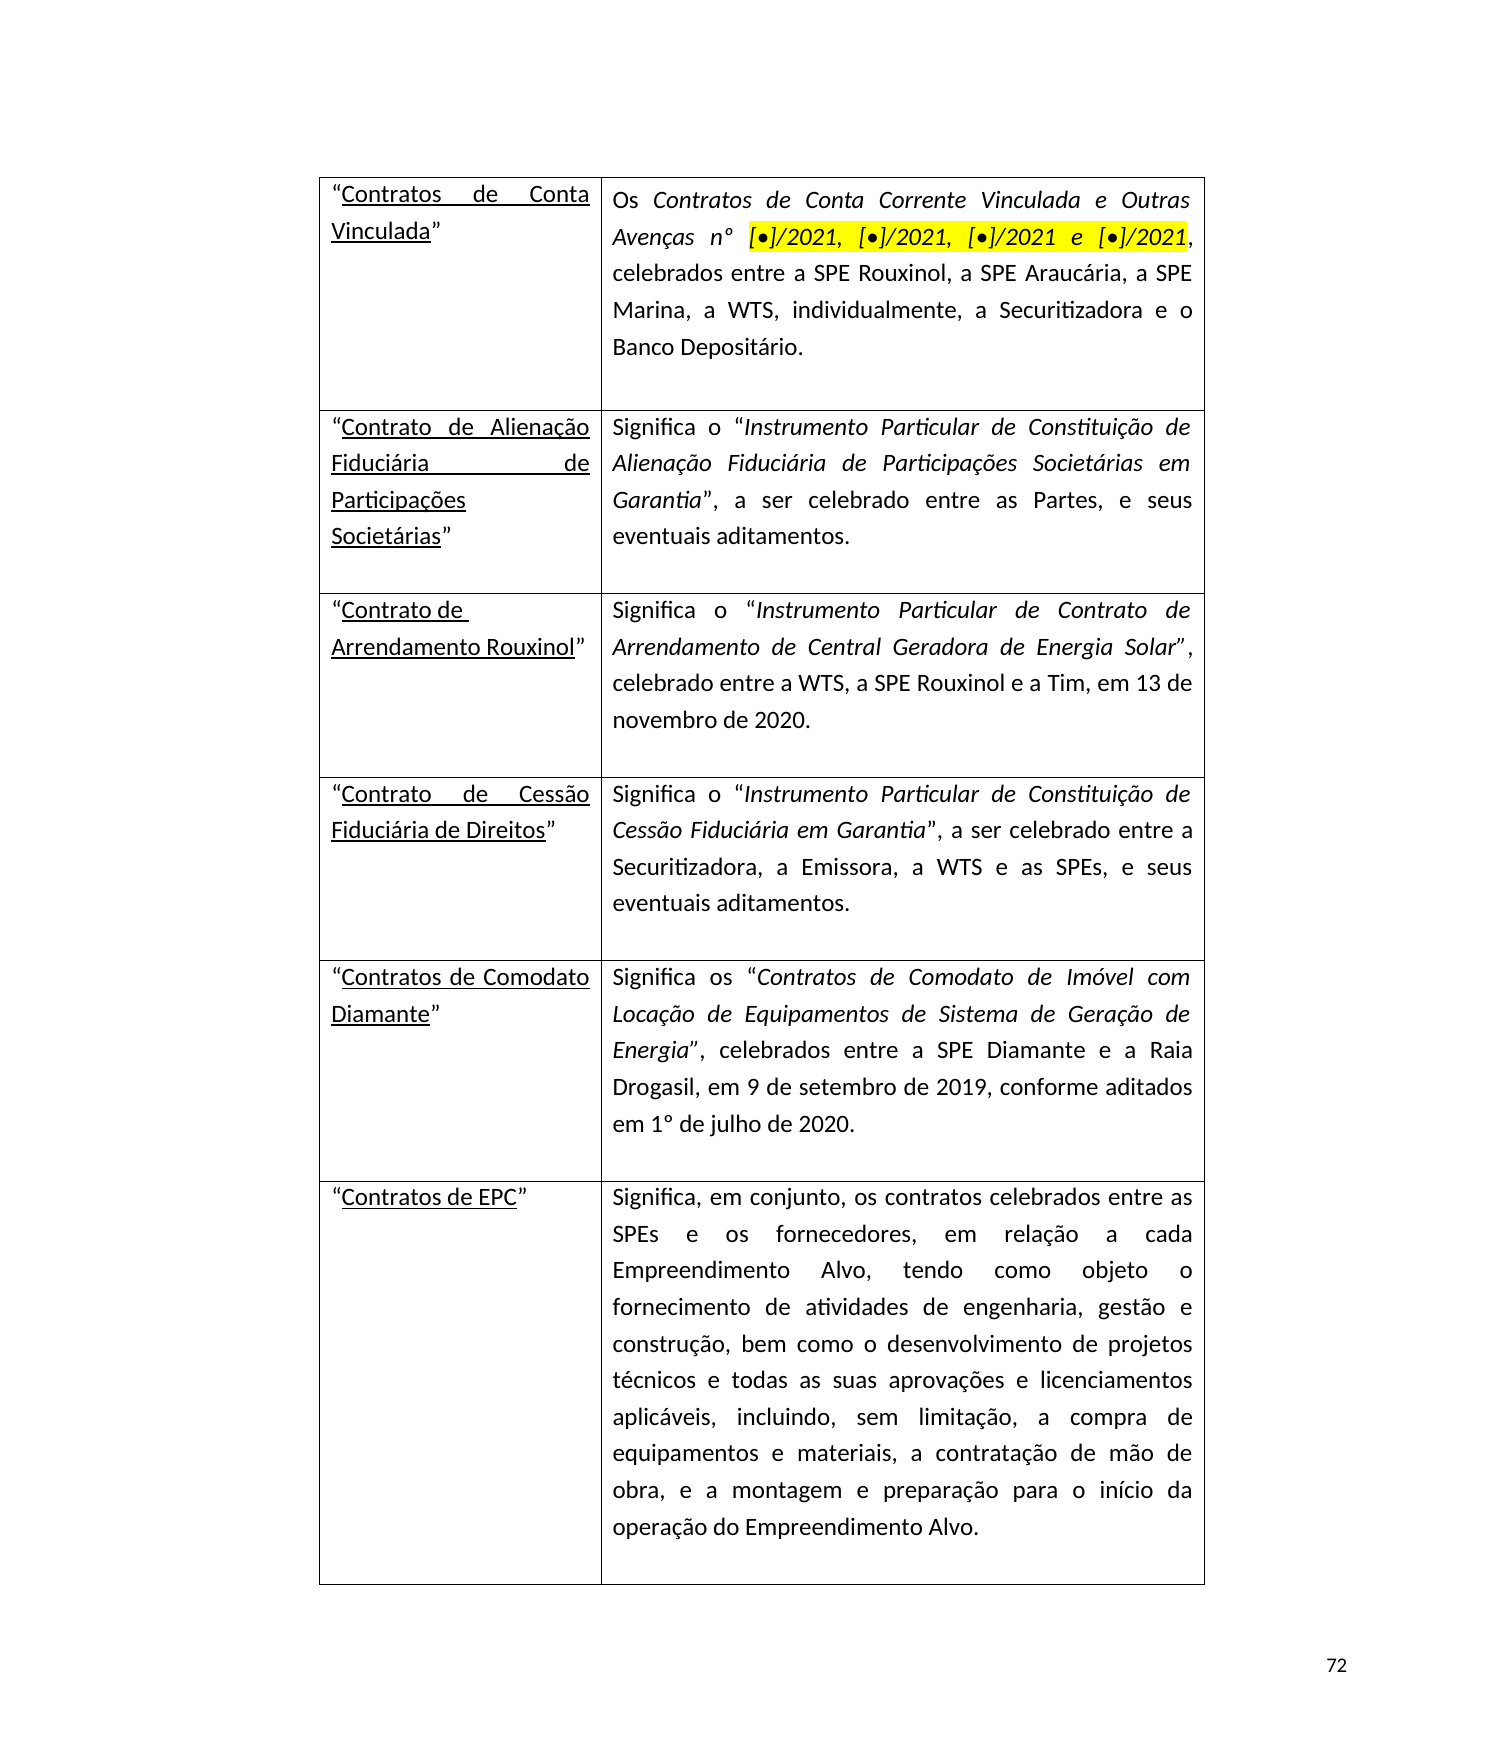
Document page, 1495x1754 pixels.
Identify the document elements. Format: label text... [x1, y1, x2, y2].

table_cell Significa o “Instrumento Particular de Contrato de Arrendamento de Central Geradora de Energia Solar”, celebrado entre a WTS, a SPE Rouxinol e a Tim, em 13 de novembro de 2020. [602, 594, 1204, 777]
table_cell Significa, em conjunto, os contratos celebrados entre as SPEs e os fornecedores, em relação a cada Empreendimento Alvo, tendo como objeto o fornecimento de atividades de engenharia, gestão e construção, bem como o desenvolvimento de projetos técnicos e todas as suas aprovações e licenciamentos aplicáveis, incluindo, sem limitação, a compra de equipamentos e materiais, a contratação de mão de obra, e a montagem e preparação para o início da operação do Empreendimento Alvo. [602, 1182, 1204, 1583]
table_cell “Contrato de Alienação Fiduciária de Participações Societárias” [320, 411, 601, 593]
table_cell “Contratos de EPC” [320, 1182, 601, 1583]
table_cell Significa os “Contratos de Comodato de Imóvel com Locação de Equipamentos de Sistema de Geração de Energia”, celebrados entre a SPE Diamante e a Raia Drogasil, em 9 de setembro de 2019, conforme aditados em 1º de julho de 2020. [602, 961, 1204, 1181]
table_cell “Contrato de Arrendamento Rouxinol” [320, 594, 601, 777]
table_cell Os Contratos de Conta Corrente Vinculada e Outras Avenças nº [•]/2021, [•]/2021, [•]/2021 e [•]/2021, celebrados entre a SPE Rouxinol, a SPE Araucária, a SPE Marina, a WTS, individualmente, a Securitizadora e o Banco Depositário. [602, 178, 1204, 410]
table_cell Significa o “Instrumento Particular de Constituição de Alienação Fiduciária de Participações Societárias em Garantia”, a ser celebrado entre as Partes, e seus eventuais aditamentos. [602, 411, 1204, 593]
table_cell Significa o “Instrumento Particular de Constituição de Cessão Fiduciária em Garantia”, a ser celebrado entre a Securitizadora, a Emissora, a WTS e as SPEs, e seus eventuais aditamentos. [602, 778, 1204, 960]
table_cell “Contrato de Cessão Fiduciária de Direitos” [320, 778, 601, 960]
table_cell “Contratos de Conta Vinculada” [320, 178, 601, 410]
table_cell “Contratos de Comodato Diamante” [320, 961, 601, 1181]
